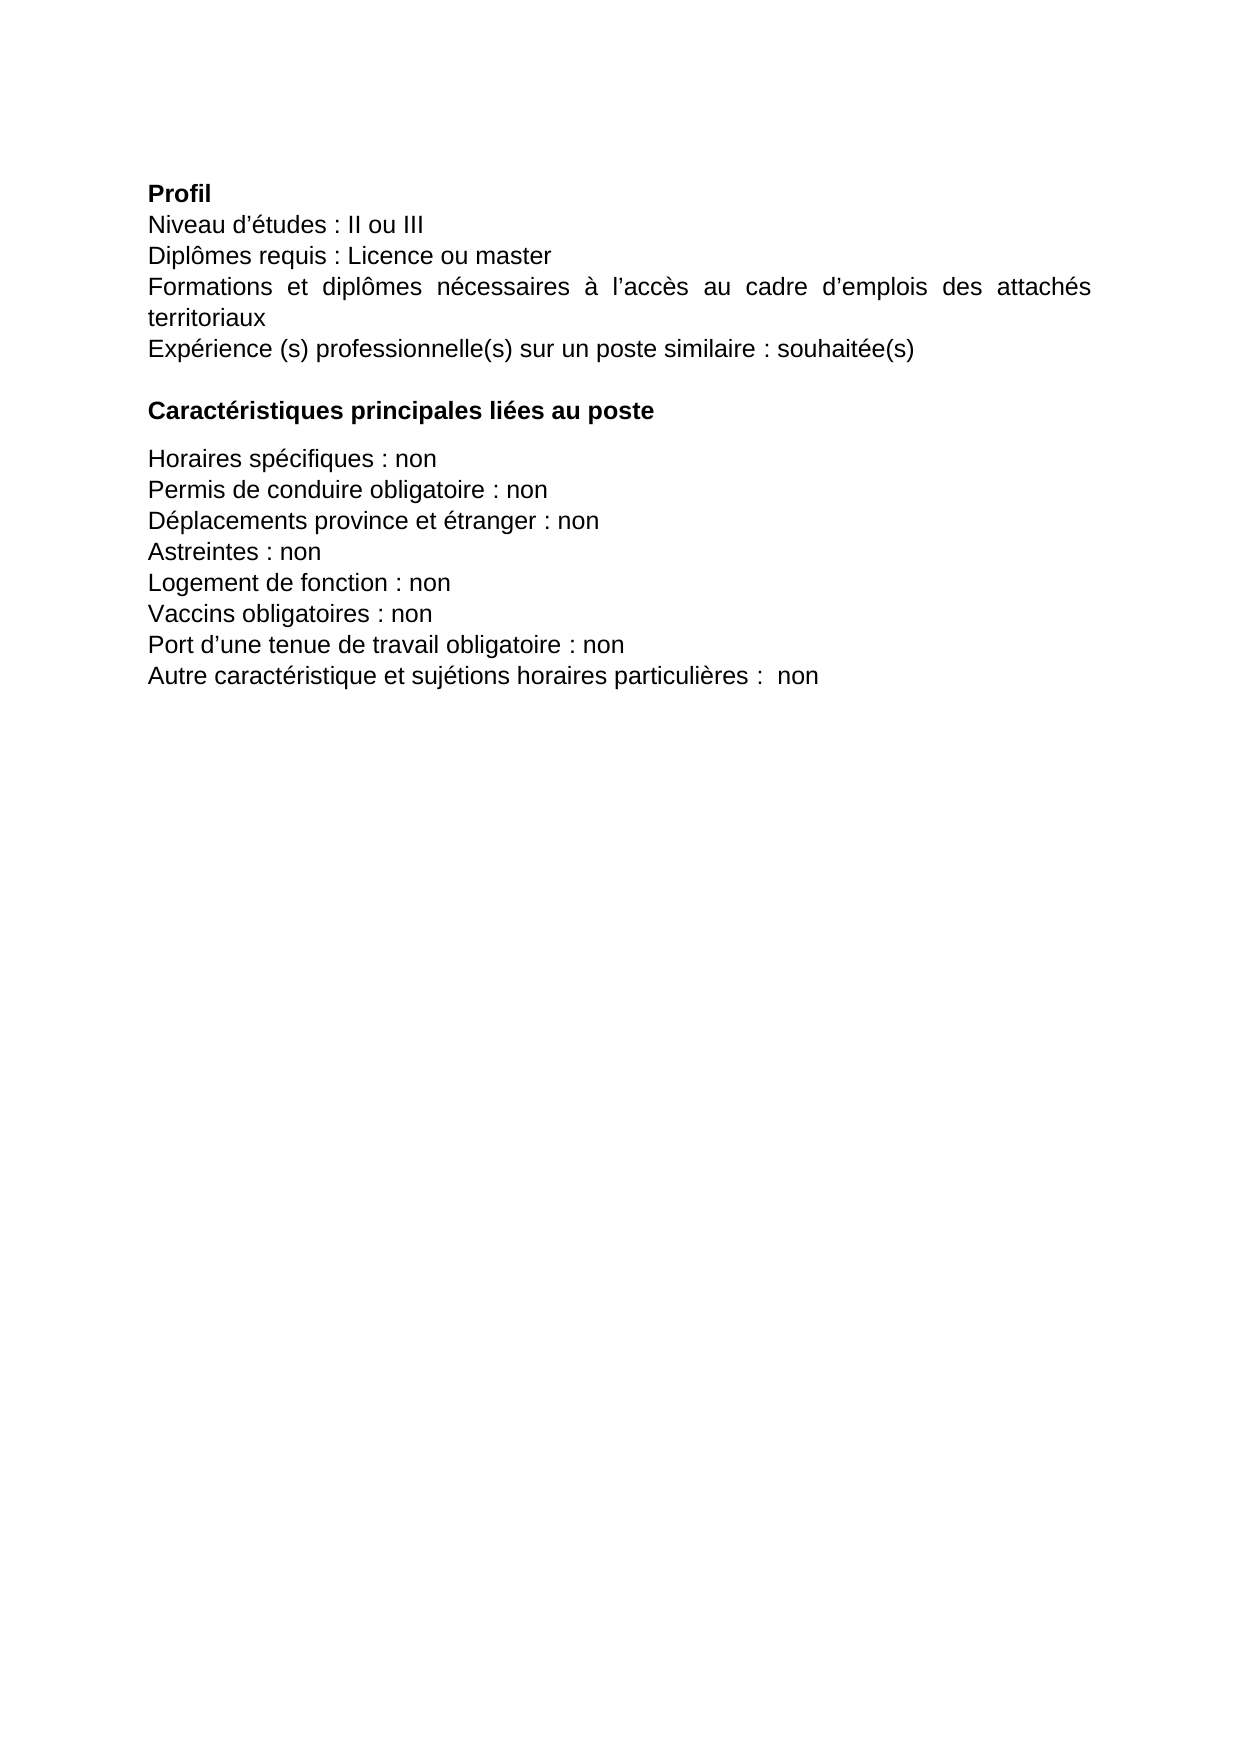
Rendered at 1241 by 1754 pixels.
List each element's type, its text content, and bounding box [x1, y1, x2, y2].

text Horaires spécifiques : non [148, 444, 1093, 472]
text Port d’une tenue de travail obligatoire : non [148, 630, 1093, 659]
text Astreintes : non [148, 537, 1093, 566]
text Logement de fonction : non [148, 568, 1093, 597]
text Profil Niveau d’études : II ou III [148, 148, 1093, 238]
text Diplômes requis : Licence ou master [148, 241, 1093, 269]
text Expérience (s) professionnelle(s) sur un poste similaire : souhaitée(s) [148, 334, 1093, 363]
text Autre caractéristique et sujétions horaires particulières : non [148, 661, 1093, 690]
text Déplacements province et étranger : non [148, 506, 1093, 534]
text Formations et diplômes nécessaires à l’accès au cadre d’emplois des attachés territoriaux [148, 272, 1093, 332]
text Vaccins obligatoires : non [148, 599, 1093, 628]
text Caractéristiques principales liées au poste [148, 365, 1093, 425]
text Permis de conduire obligatoire : non [148, 475, 1093, 503]
